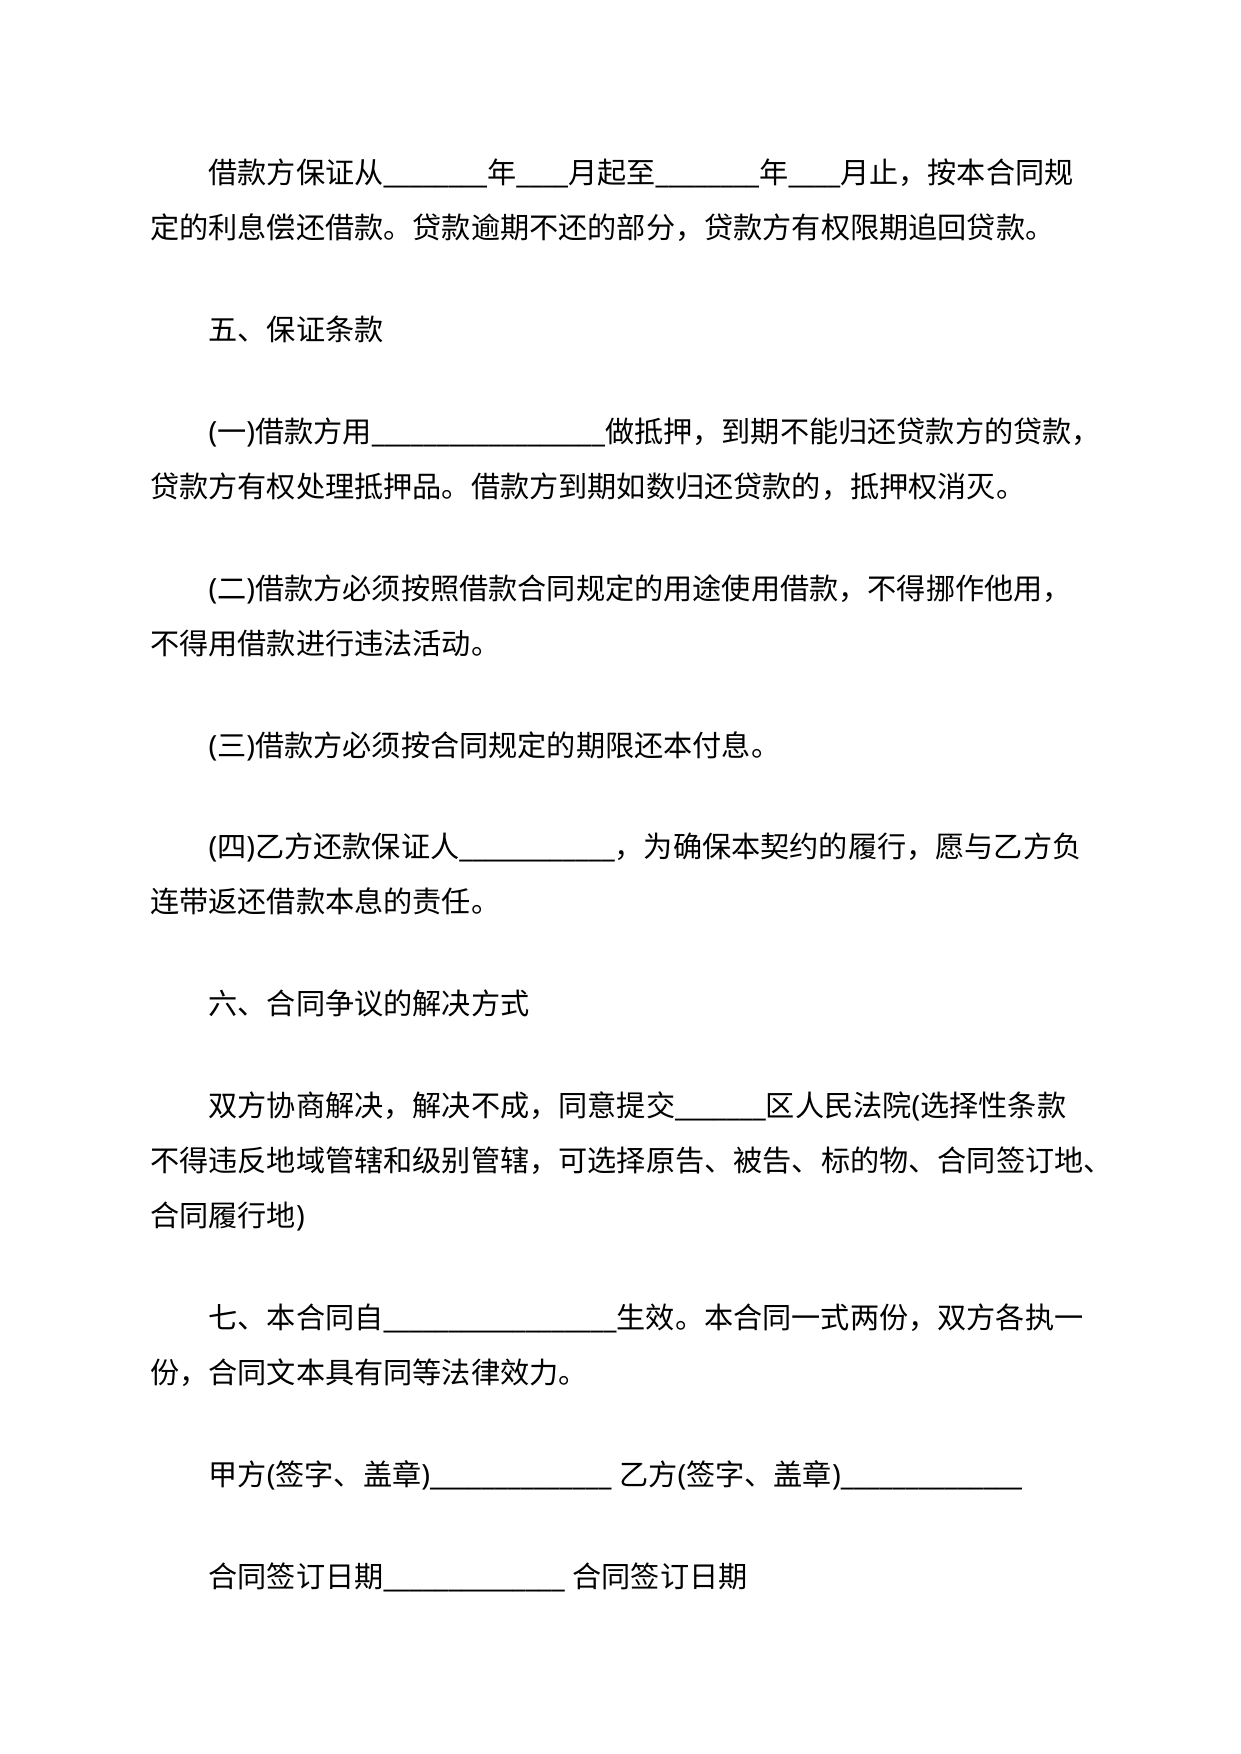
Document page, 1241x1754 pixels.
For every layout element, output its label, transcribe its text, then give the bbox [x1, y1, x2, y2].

text 甲方(签字、盖章)______________ 乙方(签字、盖章)______________ [150, 1451, 1090, 1494]
text 合同签订日期______________ 合同签订日期 [150, 1553, 1090, 1596]
text (一)借款方用__________________做抵押，到期不能归还贷款方的贷款，贷款方有权处理抵押品。借款方到期如数归还贷款的，抵押权消灭。 [150, 408, 1090, 506]
text 七、本合同自__________________生效。本合同一式两份，双方各执一份，合同文本具有同等法律效力。 [150, 1294, 1090, 1392]
text (三)借款方必须按合同规定的期限还本付息。 [150, 722, 1090, 764]
text 六、合同争议的解决方式 [150, 981, 1090, 1023]
text (四)乙方还款保证人____________，为确保本契约的履行，愿与乙方负连带返还借款本息的责任。 [150, 824, 1090, 921]
text 借款方保证从________年____月起至________年____月止，按本合同规定的利息偿还借款。贷款逾期不还的部分，贷款方有权限期追回贷款。 [150, 150, 1090, 247]
text (二)借款方必须按照借款合同规定的用途使用借款，不得挪作他用，不得用借款进行违法活动。 [150, 565, 1090, 663]
text 五、保证条款 [150, 307, 1090, 349]
text 双方协商解决，解决不成，同意提交_______区人民法院(选择性条款不得违反地域管辖和级别管辖，可选择原告、被告、标的物、合同签订地、合同履行地) [150, 1083, 1090, 1235]
